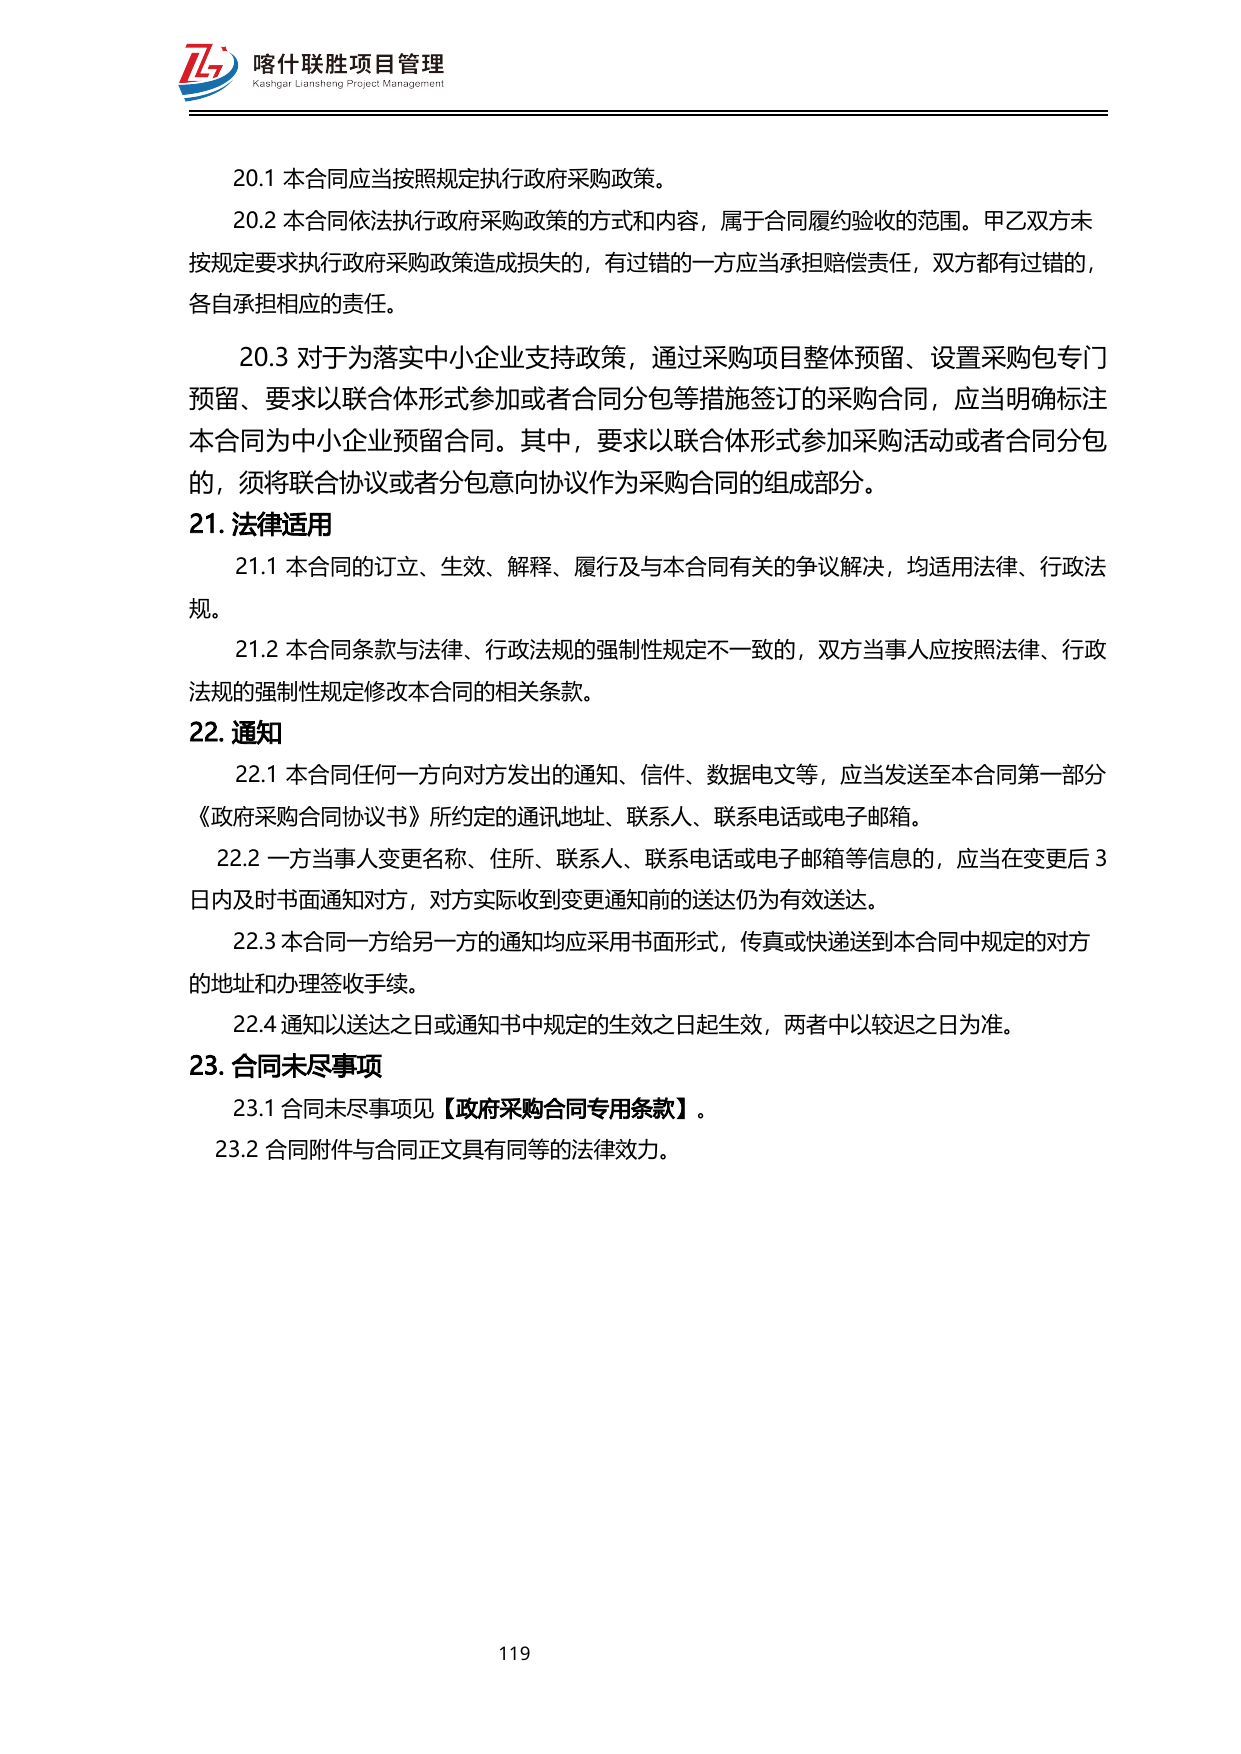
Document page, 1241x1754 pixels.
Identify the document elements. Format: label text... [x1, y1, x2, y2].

picture [177, 41, 448, 105]
list 22. 通知 [189, 708, 1108, 749]
text 20.1 本合同应当按照规定执行政府采购政策。 [189, 153, 1108, 195]
text 22.3本合同一方给另一方的通知均应采用书面形式，传真或快递送到本合同中规定的对方的地址和办理签收手续。 [189, 916, 1108, 999]
text 22.4通知以送达之日或通知书中规定的生效之日起生效，两者中以较迟之日为准。 [189, 999, 1108, 1041]
text 21. 法律适用 [189, 499, 1108, 541]
list 合同未尽事项 [189, 1041, 1108, 1083]
text 23.2 合同附件与合同正文具有同等的法律效力。 [189, 1124, 1108, 1166]
text 20.3 对于为落实中小企业支持政策，通过采购项目整体预留、设置采购包专门预留、要求以联合体形式参加或者合同分包等措施签订的采购合同，应当明确标注本合同为中小企业预留合同。其中，要求以联合体形式参加采购活动或者合同分包的，须将联合协议或者分包意向协议作为采购合同的组成部分。 [189, 333, 1108, 499]
text 20.2 本合同依法执行政府采购政策的方式和内容，属于合同履约验收的范围。甲乙双方未按规定要求执行政府采购政策造成损失的，有过错的一方应当承担赔偿责任，双方都有过错的，各自承担相应的责任。 [189, 195, 1108, 320]
text 22.2 一方当事人变更名称、住所、联系人、联系电话或电子邮箱等信息的，应当在变更后3日内及时书面通知对方，对方实际收到变更通知前的送达仍为有效送达。 [189, 833, 1108, 916]
text 22.1 本合同任何一方向对方发出的通知、信件、数据电文等，应当发送至本合同第一部分《政府采购合同协议书》所约定的通讯地址、联系人、联系电话或电子邮箱。 [189, 749, 1108, 833]
text 21.1 本合同的订立、生效、解释、履行及与本合同有关的争议解决，均适用法律、行政法规。 [189, 541, 1108, 624]
text 23.1合同未尽事项见【政府采购合同专用条款】。 [189, 1083, 1108, 1124]
text 21.2 本合同条款与法律、行政法规的强制性规定不一致的，双方当事人应按照法律、行政法规的强制性规定修改本合同的相关条款。 [189, 624, 1108, 708]
